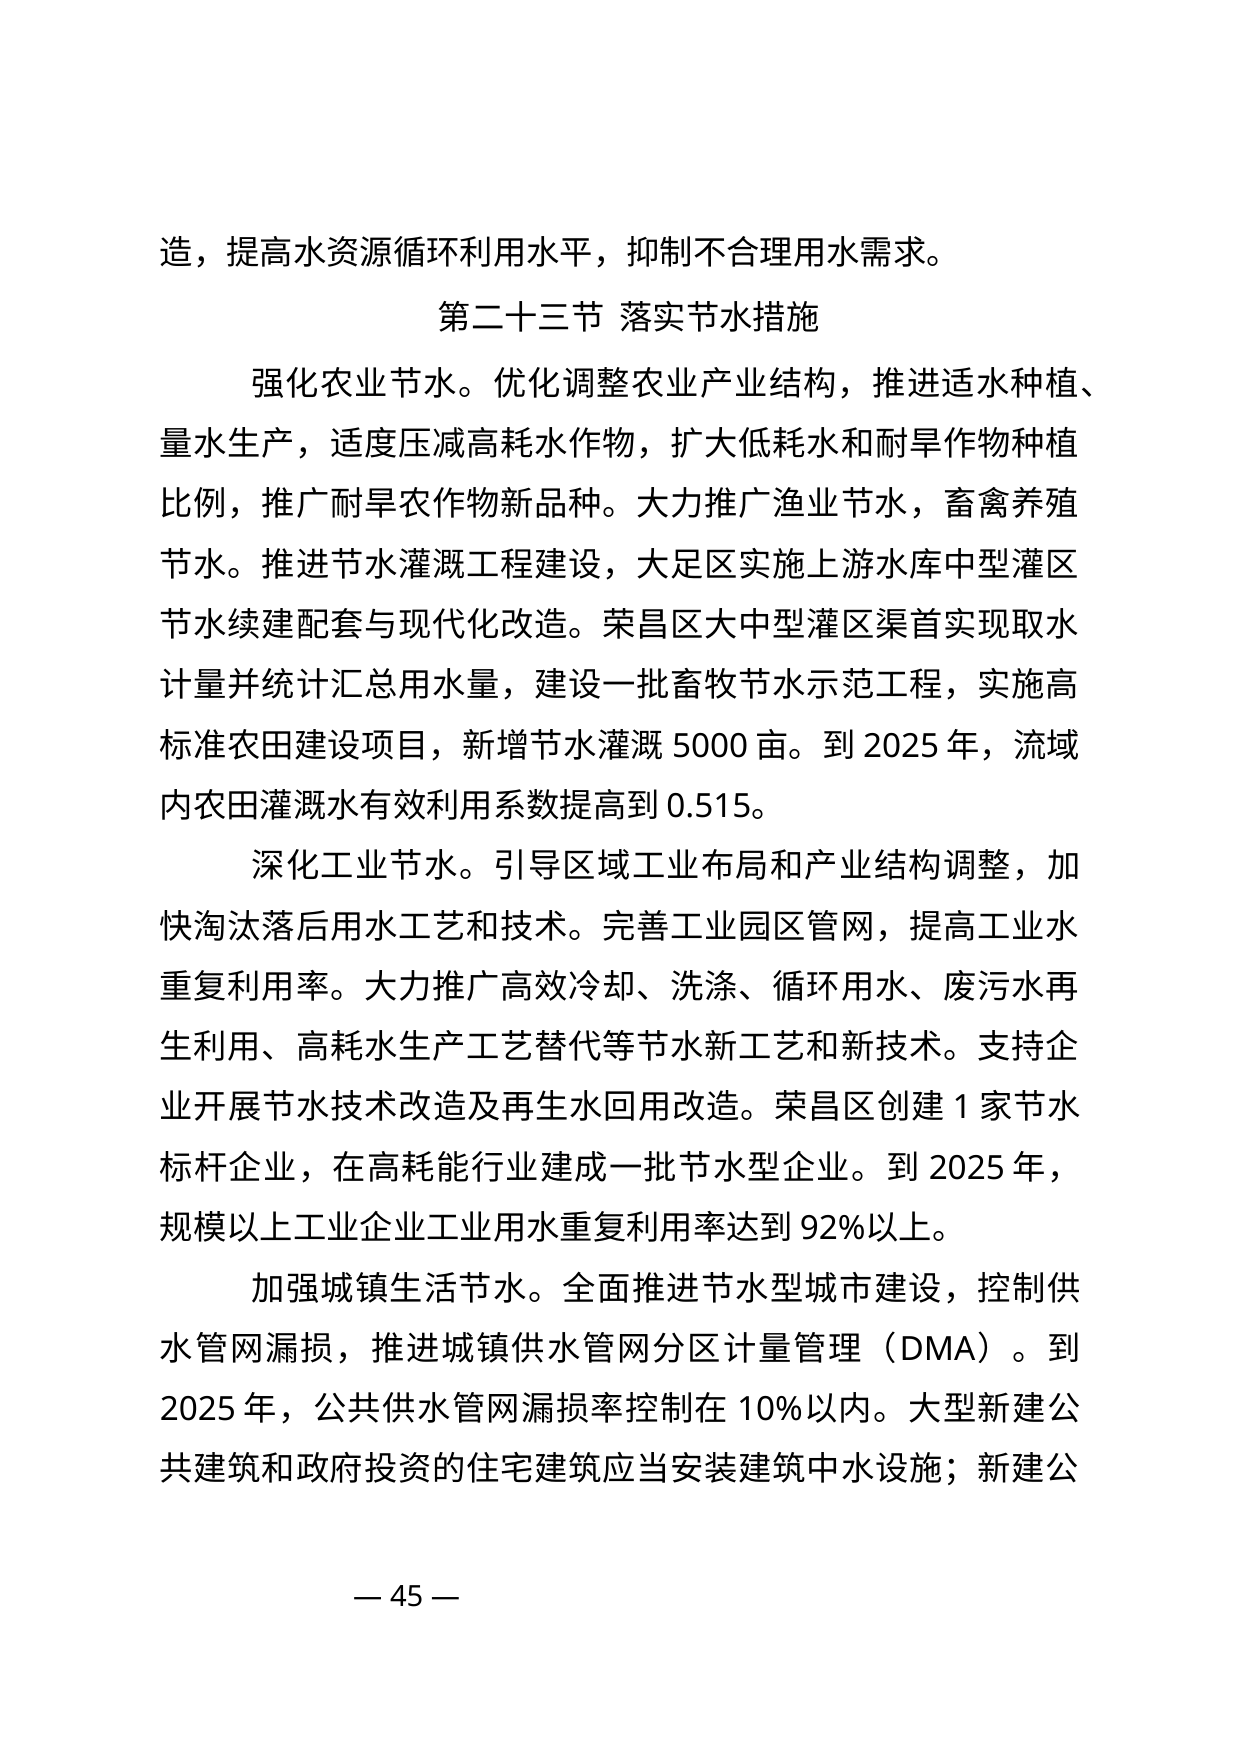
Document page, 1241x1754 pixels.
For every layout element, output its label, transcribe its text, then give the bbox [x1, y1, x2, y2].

text 强化农业节水。优化调整农业产业结构，推进适水种植、量水生产，适度压减高耗水作物，扩大低耗水和耐旱作物种植比例，推广耐旱农作物新品种。大力推广渔业节水，畜禽养殖节水。推进节水灌溉工程建设，大足区实施上游水库中型灌区节水续建配套与现代化改造。荣昌区大中型灌区渠首实现取水计量并统计汇总用水量，建设一批畜牧节水示范工程，实施高标准农田建设项目，新增节水灌溉5000亩。到2025年，流域内农田灌溉水有效利用系数提高到0.515。 [159, 351, 1081, 833]
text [159, 219, 1081, 280]
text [159, 1255, 1081, 1496]
text 第二十三节 落实节水措施 [159, 285, 1081, 345]
text 深化工业节水。引导区域工业布局和产业结构调整，加快淘汰落后用水工艺和技术。完善工业园区管网，提高工业水重复利用率。大力推广高效冷却、洗涤、循环用水、废污水再生利用、高耗水生产工艺替代等节水新工艺和新技术。支持企业开展节水技术改造及再生水回用改造。荣昌区创建1家节水标杆企业，在高耗能行业建成一批节水型企业。到2025年，规模以上工业企业工业用水重复利用率达到92%以上。 [159, 833, 1081, 1255]
